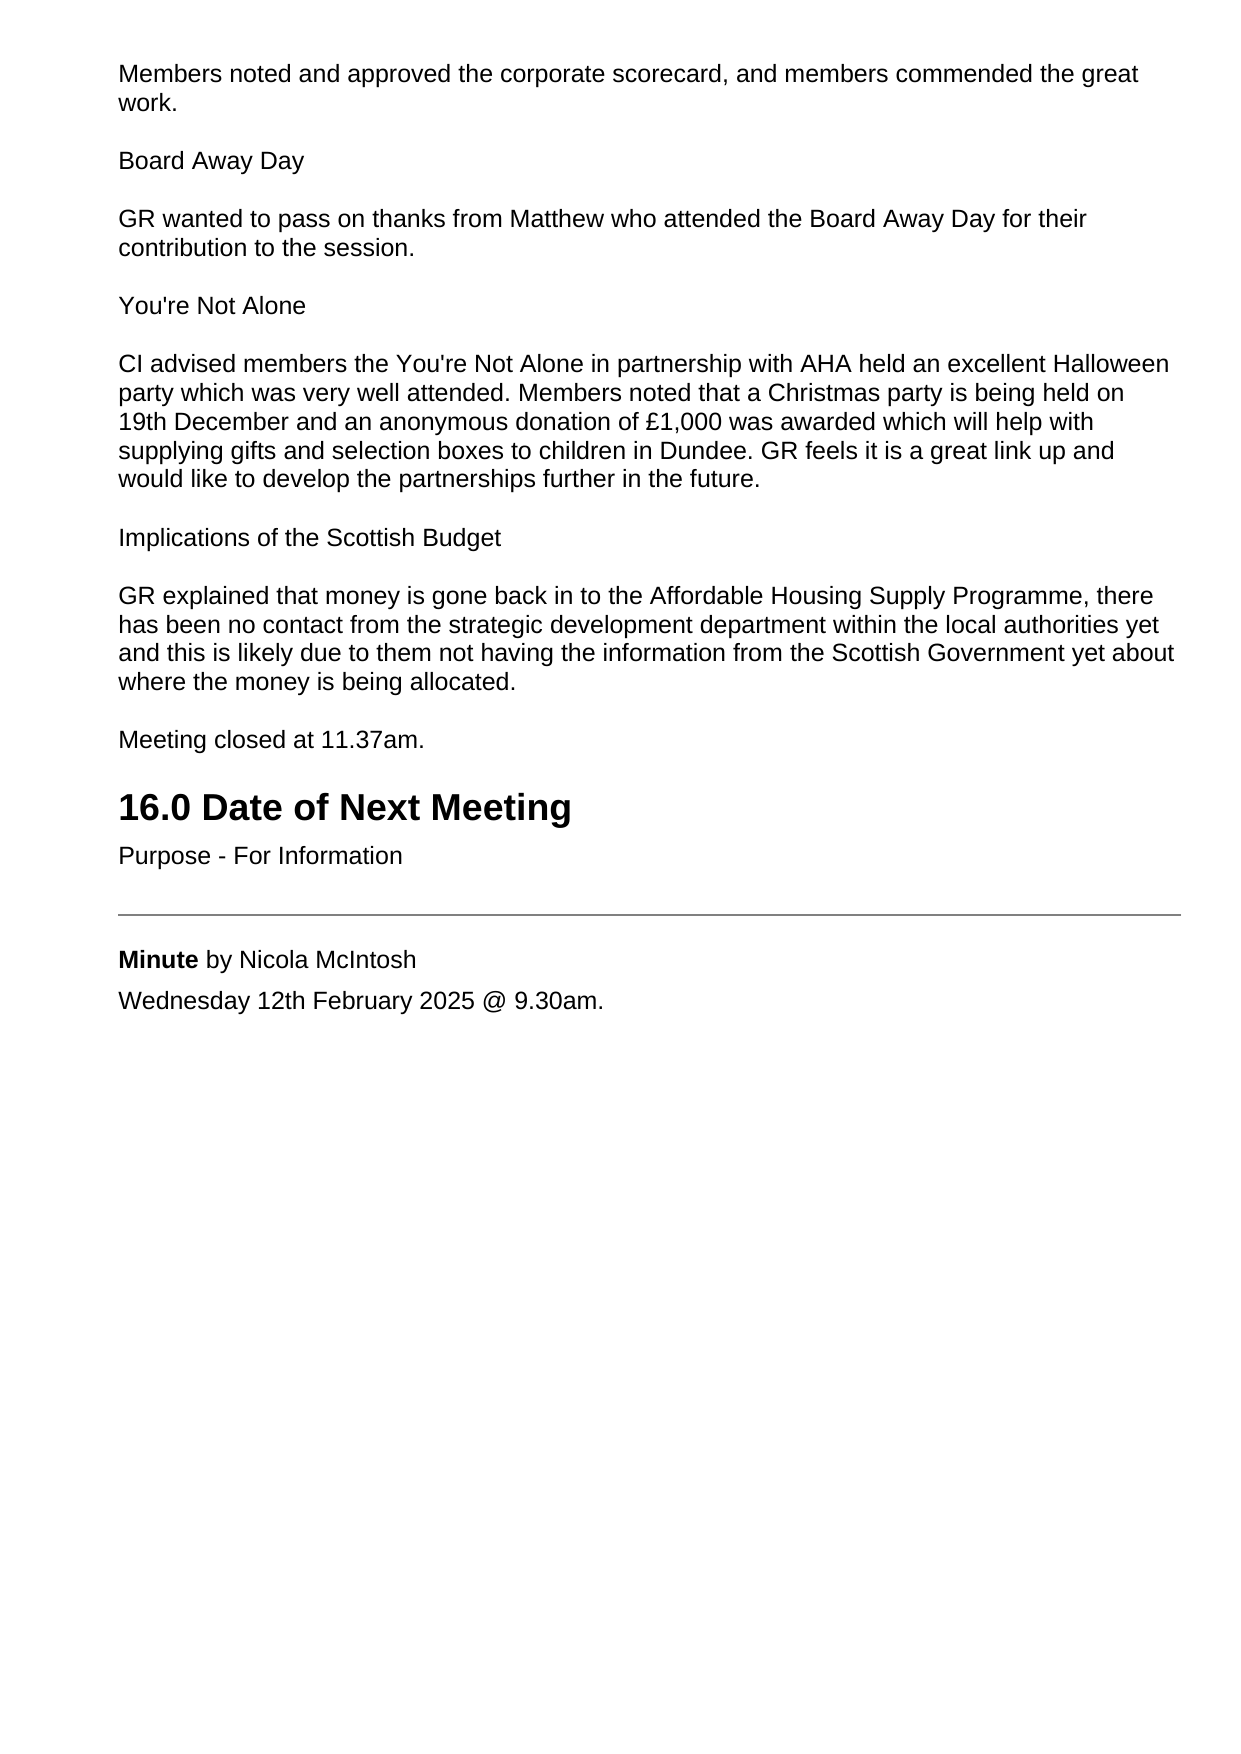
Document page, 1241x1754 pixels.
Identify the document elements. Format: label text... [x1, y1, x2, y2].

text CI advised members the You're Not Alone in partnership with AHA held an excellent Halloween party which was very well attended. Members noted that a Christmas party is being held on 19th December and an anonymous donation of £1,000 was awarded which will help with supplying gifts and selection boxes to children in Dundee. GR feels it is a great link up and would like to develop the partnerships further in the future. [118, 349, 1181, 493]
text GR wanted to pass on thanks from Matthew who attended the Board Away Day for their contribution to the session. [118, 204, 1181, 262]
text Purpose - For Information [118, 841, 1181, 870]
subtitle Minute by Nicola McIntosh [118, 945, 1181, 973]
text Implications of the Scottish Budget [118, 523, 1181, 551]
text You're Not Alone [118, 291, 1181, 320]
text GR explained that money is gone back in to the Affordable Housing Supply Programme, there has been no contact from the strategic development department within the local authorities yet and this is likely due to them not having the information from the Scottish Government yet about where the money is being allocated. [118, 581, 1181, 696]
text Board Away Day [118, 146, 1181, 175]
text Members noted and approved the corporate scorecard, and members commended the great work. [118, 59, 1181, 117]
text Wednesday 12th February 2025 @ 9.30am. [118, 986, 1181, 1015]
subtitle 16.0 Date of Next Meeting [118, 785, 1181, 828]
text Meeting closed at 11.37am. [118, 725, 1181, 754]
